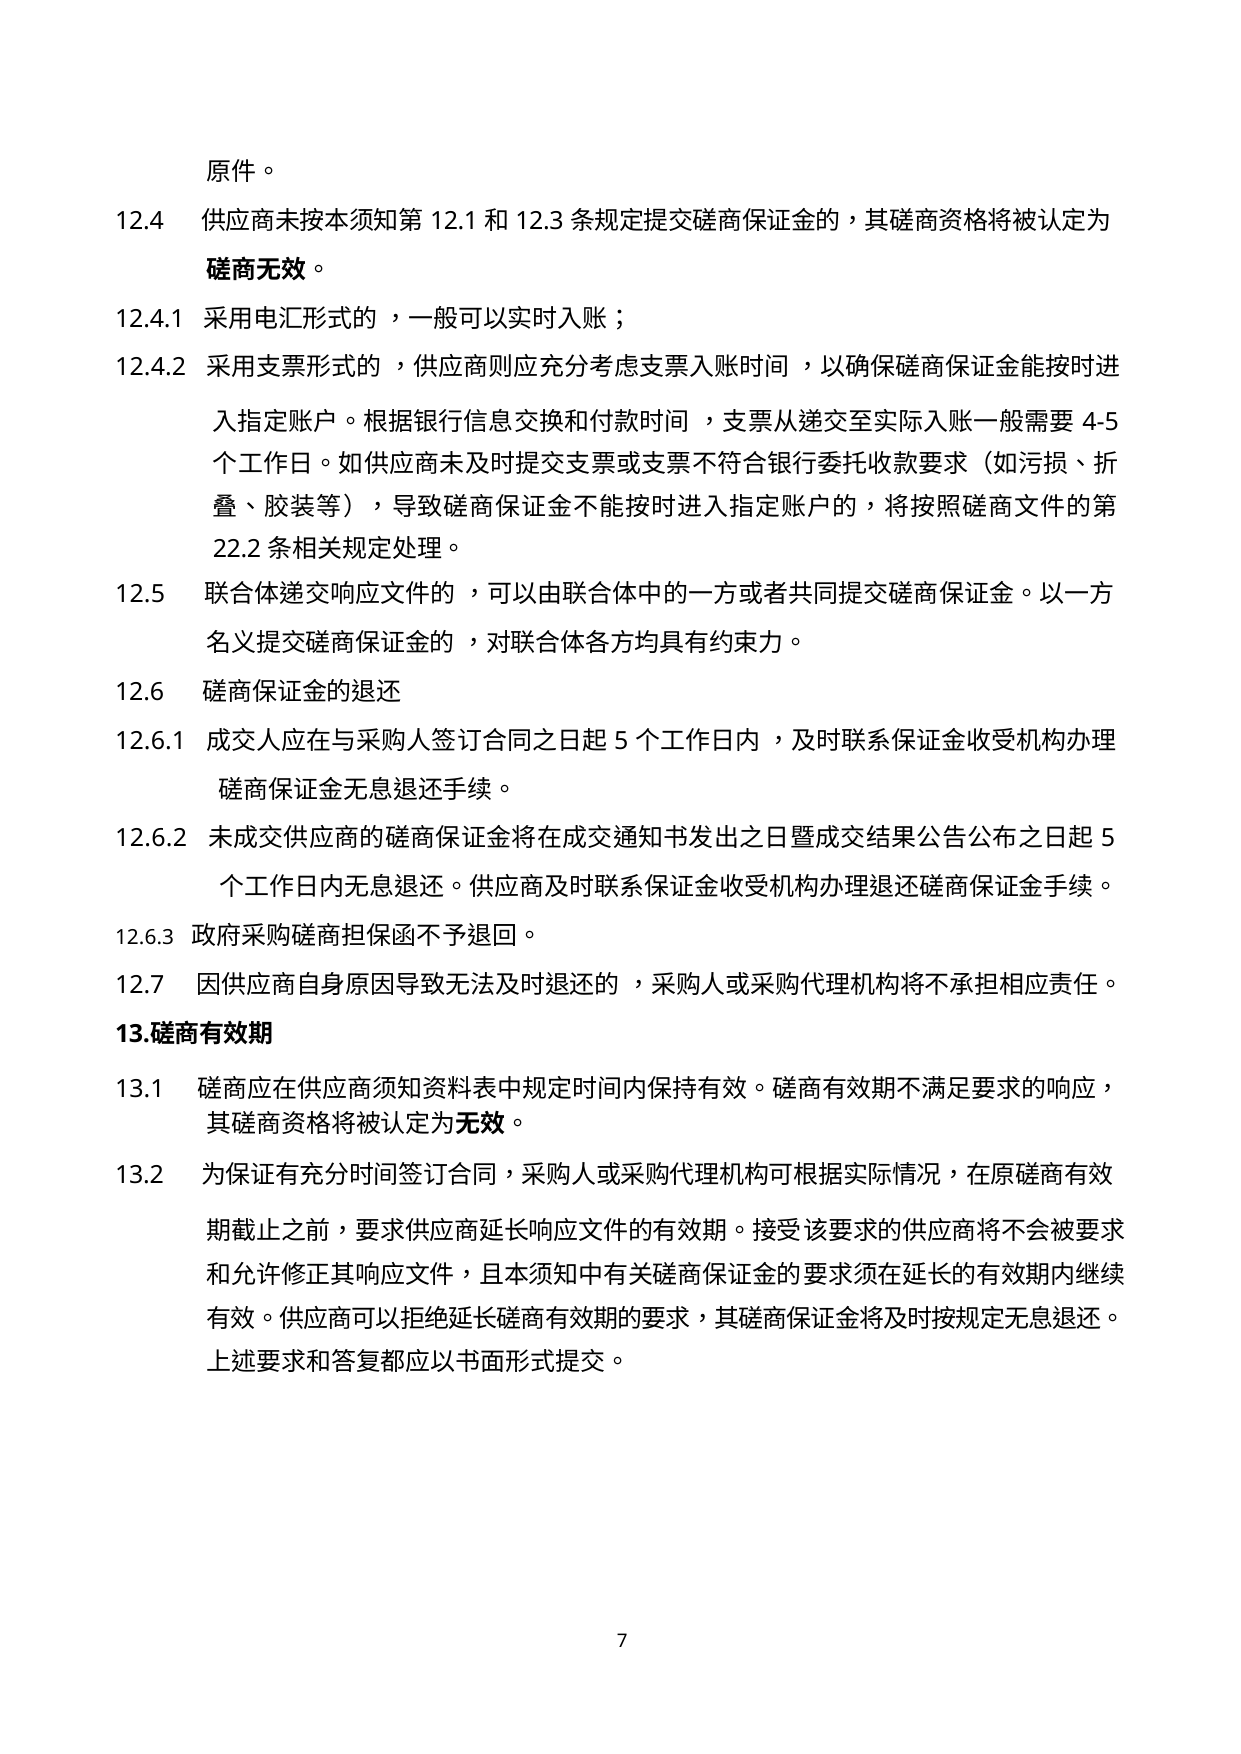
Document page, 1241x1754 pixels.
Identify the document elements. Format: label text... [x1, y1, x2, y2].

text 原件。 [206, 160, 1126, 186]
text 12.6 磋商保证金的退还 [115, 680, 1126, 706]
text 名义提交磋商保证金的 ，对联合体各方均具有约束力。 [206, 631, 1126, 657]
text 磋商无效。 [206, 258, 1126, 283]
text 12.4.2 采用支票形式的 ，供应商则应充分考虑支票入账时间 ，以确保磋商保证金能按时进 [115, 355, 1126, 381]
text 12.4 供应商未按本须知第 12.1 和 12.3 条规定提交磋商保证金的，其磋商资格将被认定为 [115, 209, 1126, 234]
text 磋商保证金无息退还手续。 [219, 777, 1126, 803]
text 13.2 为保证有充分时间签订合同，采购人或采购代理机构可根据实际情况，在原磋商有效 [115, 1163, 1126, 1189]
text 个工作日内无息退还。供应商及时联系保证金收受机构办理退还磋商保证金手续。 [219, 875, 1126, 901]
text 12.6.1 成交人应在与采购人签订合同之日起 5 个工作日内 ，及时联系保证金收受机构办理 [115, 728, 1126, 754]
text 12.6.3 政府采购磋商担保函不予退回。 [115, 924, 1126, 949]
text 12.7 因供应商自身原因导致无法及时退还的 ，采购人或采购代理机构将不承担相应责任。 [115, 973, 1126, 999]
text 13.1 磋商应在供应商须知资料表中规定时间内保持有效。磋商有效期不满足要求的响应， 其磋商资格将被认定为无效。 [115, 1070, 1126, 1139]
text 12.4.1 采用电汇形式的 ，一般可以实时入账； [115, 306, 1126, 332]
text 期截止之前，要求供应商延长响应文件的有效期。接受该要求的供应商将不会被要求 和允许修正其响应文件，且本须知中有关磋商保证金的要求须在延长的有效期内继续 有效。供应商可以拒绝延长磋商有效期的要求，其磋商保证金将及时按规定无息退还。 上述要求和答复都应以书面形式提交。 [206, 1212, 1126, 1378]
text 入指定账户。根据银行信息交换和付款时间 ，支票从递交至实际入账一般需要 4-5 个工作日。如供应商未及时提交支票或支票不符合银行委托收款要求（如污损、折 叠、胶装等），导致磋商保证金不能按时进入指定账户的，将按照磋商文件的第 22.2 条相关规定处理。 [213, 404, 1119, 564]
text 12.6.2 未成交供应商的磋商保证金将在成交通知书发出之日暨成交结果公告公布之日起 5 [115, 826, 1126, 852]
text 13.磋商有效期 [115, 1022, 1126, 1048]
text 12.5 联合体递交响应文件的 ，可以由联合体中的一方或者共同提交磋商保证金。以一方 [115, 582, 1126, 608]
